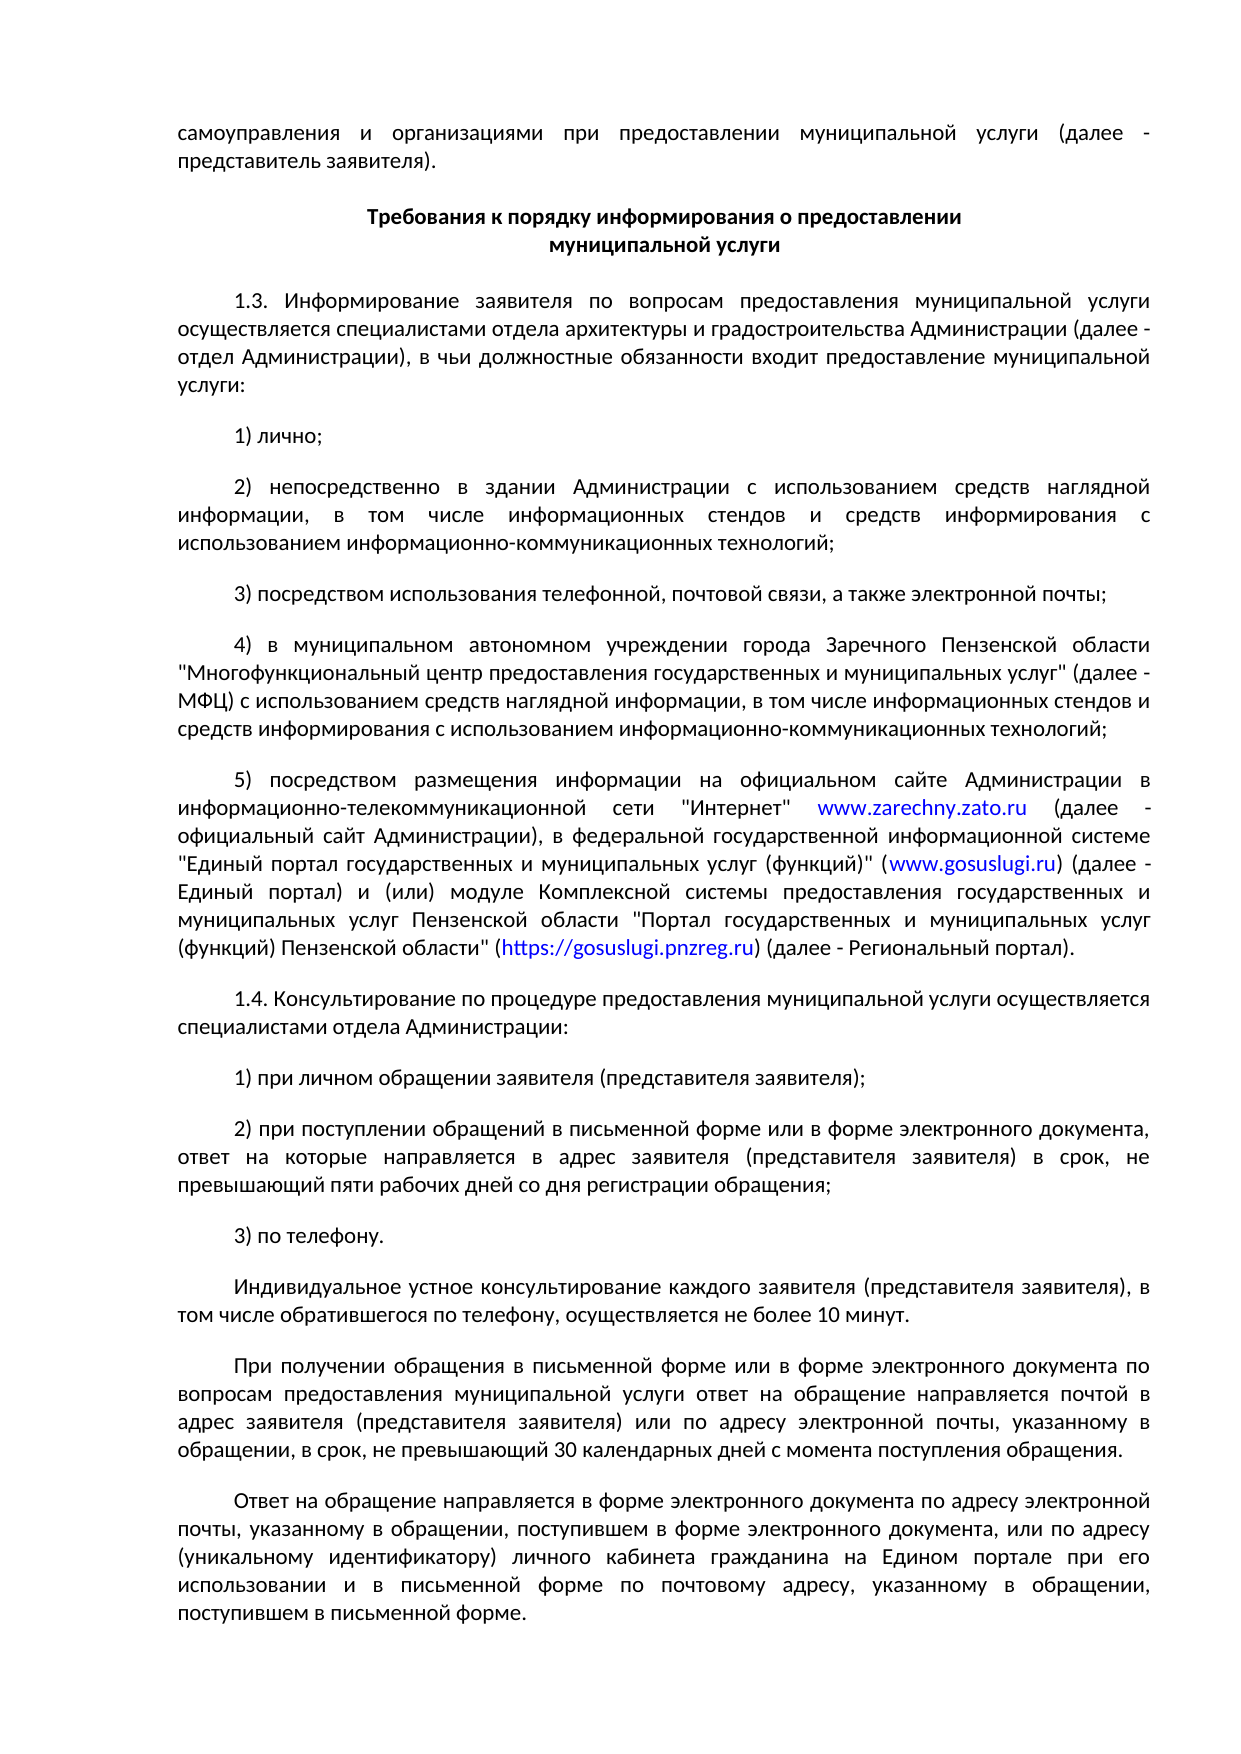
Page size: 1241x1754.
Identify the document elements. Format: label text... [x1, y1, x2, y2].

text 1) при личном обращении заявителя (представителя заявителя); [177, 1063, 1152, 1091]
text При получении обращения в письменной форме или в форме электронного документа по вопросам предоставления муниципальной услуги ответ на обращение направляется почтой в адрес заявителя (представителя заявителя) или по адресу электронной почты, указанному в обращении, в срок, не превышающий 30 календарных дней с момента поступления обращения. [177, 1351, 1152, 1463]
text Индивидуальное устное консультирование каждого заявителя (представителя заявителя), в том числе обратившегося по телефону, осуществляется не более 10 минут. [177, 1272, 1152, 1328]
text 3) по телефону. [177, 1221, 1152, 1249]
text 2) при поступлении обращений в письменной форме или в форме электронного документа, ответ на которые направляется в адрес заявителя (представителя заявителя) в срок, не превышающий пяти рабочих дней со дня регистрации обращения; [177, 1114, 1152, 1198]
text 1) лично; [177, 421, 1152, 449]
text 5) посредством размещения информации на официальном сайте Администрации в информационно-телекоммуникационной сети "Интернет" www.zarechny.zato.ru (далее - официальный сайт Администрации), в федеральной государственной информационной системе "Единый портал государственных и муниципальных услуг (функций)" (www.gosuslugi.ru) (далее - Единый портал) и (или) модуле Комплексной системы предоставления государственных и муниципальных услуг Пензенской области "Портал государственных и муниципальных услуг (функций) Пензенской области" (https://gosuslugi.pnzreg.ru) (далее - Региональный портал). [177, 765, 1152, 961]
text Ответ на обращение направляется в форме электронного документа по адресу электронной почты, указанному в обращении, поступившем в форме электронного документа, или по адресу (уникальному идентификатору) личного кабинета гражданина на Едином портале при его использовании и в письменной форме по почтовому адресу, указанному в обращении, поступившем в письменной форме. [177, 1486, 1152, 1626]
text 3) посредством использования телефонной, почтовой связи, а также электронной почты; [177, 579, 1152, 607]
text 2) непосредственно в здании Администрации с использованием средств наглядной информации, в том числе информационных стендов и средств информирования с использованием информационно-коммуникационных технологий; [177, 472, 1152, 556]
text муниципальной услуги [177, 230, 1152, 258]
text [177, 118, 1152, 174]
text Требования к порядку информирования о предоставлении [177, 202, 1152, 230]
text 4) в муниципальном автономном учреждении города Заречного Пензенской области "Многофункциональный центр предоставления государственных и муниципальных услуг" (далее - МФЦ) с использованием средств наглядной информации, в том числе информационных стендов и средств информирования с использованием информационно-коммуникационных технологий; [177, 630, 1152, 742]
text 1.3. Информирование заявителя по вопросам предоставления муниципальной услуги осуществляется специалистами отдела архитектуры и градостроительства Администрации (далее - отдел Администрации), в чьи должностные обязанности входит предоставление муниципальной услуги: [177, 286, 1152, 398]
text 1.4. Консультирование по процедуре предоставления муниципальной услуги осуществляется специалистами отдела Администрации: [177, 984, 1152, 1040]
